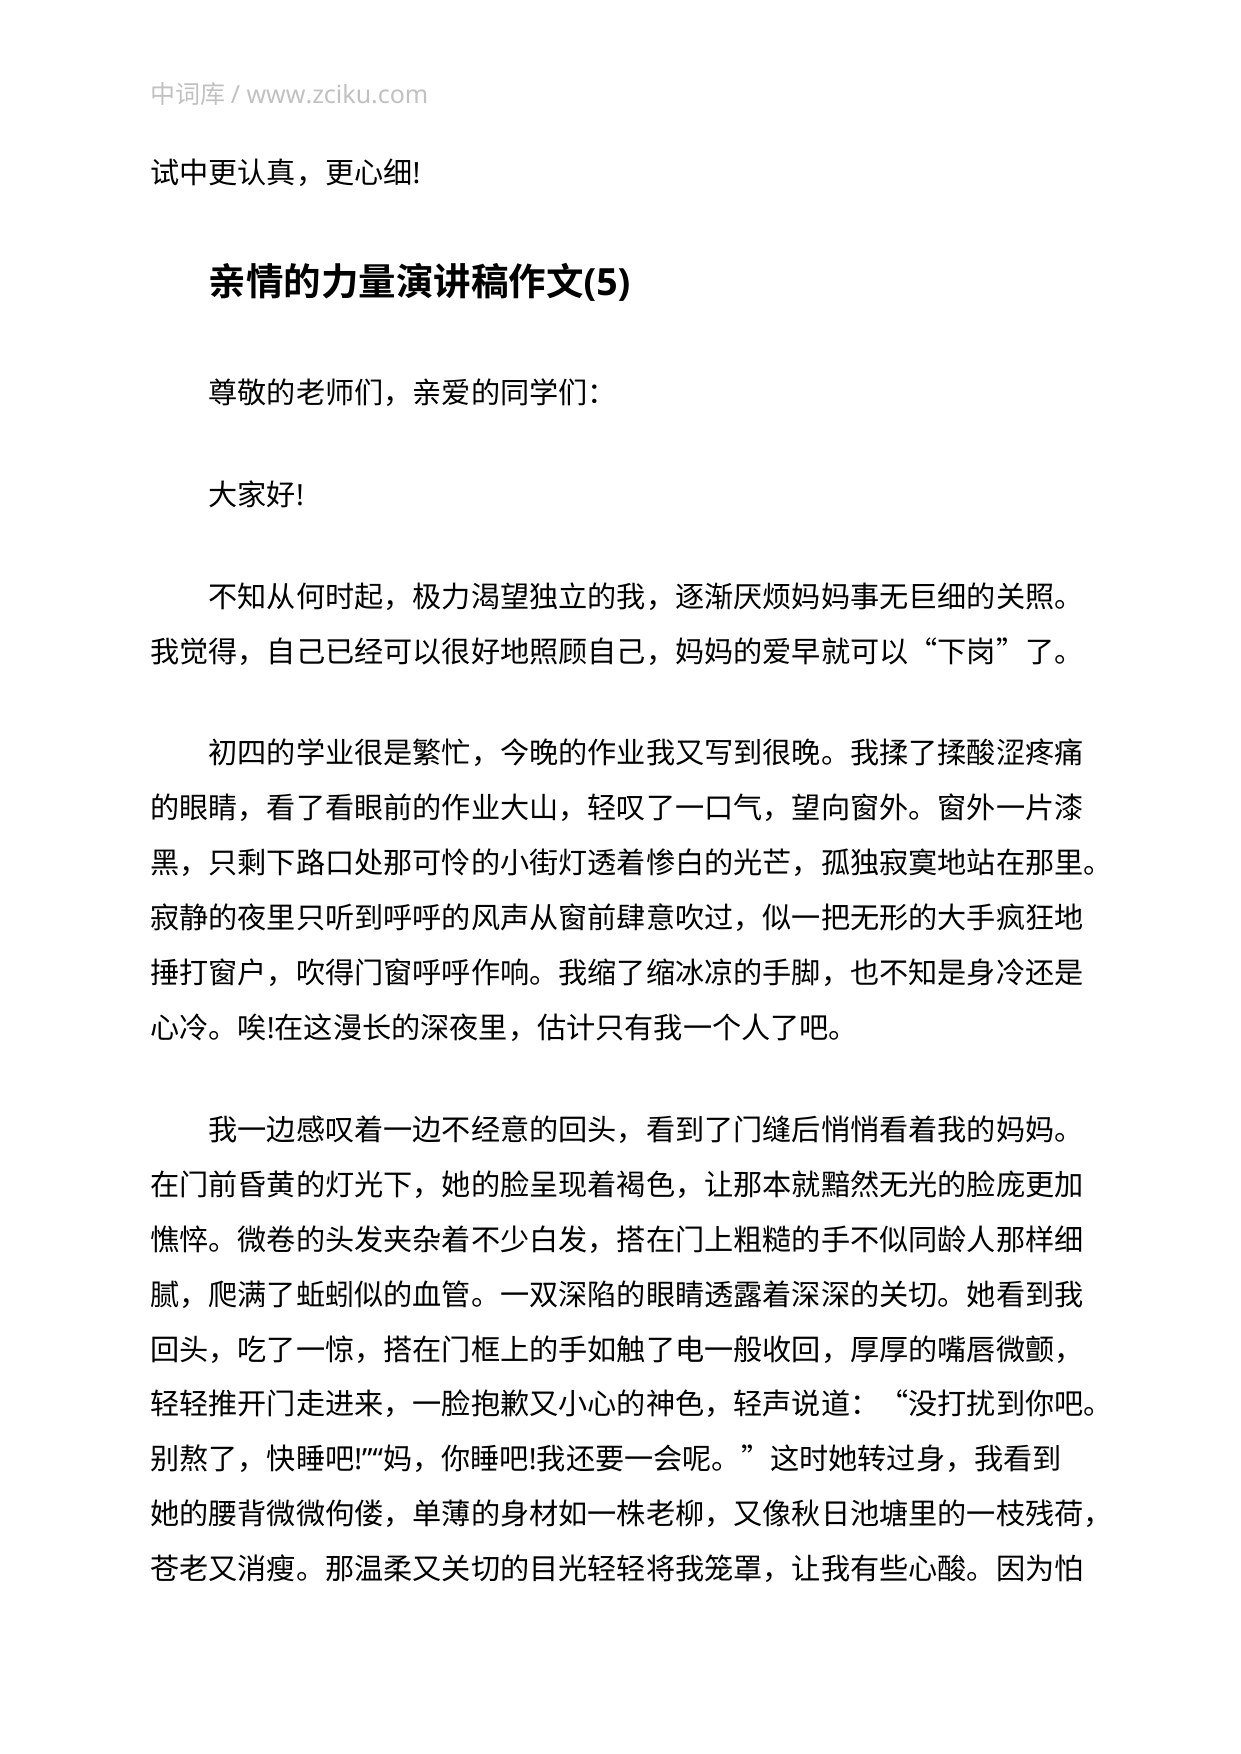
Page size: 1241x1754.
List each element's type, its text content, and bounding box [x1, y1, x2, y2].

text 亲情的力量演讲稿作文(5) [150, 252, 1090, 306]
text 初四的学业很是繁忙，今晚的作业我又写到很晚。我揉了揉酸涩疼痛的眼睛，看了看眼前的作业大山，轻叹了一口气，望向窗外。窗外一片漆黑，只剩下路口处那可怜的小街灯透着惨白的光芒，孤独寂寞地站在那里。寂静的夜里只听到呼呼的风声从窗前肆意吹过，似一把无形的大手疯狂地捶打窗户，吹得门窗呼呼作响。我缩了缩冰凉的手脚，也不知是身冷还是心冷。唉!在这漫长的深夜里，估计只有我一个人了吧。 [150, 730, 1090, 1047]
text 大家好! [150, 471, 1090, 514]
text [150, 150, 1090, 192]
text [150, 1106, 1090, 1588]
text 尊敬的老师们，亲爱的同学们： [150, 369, 1090, 412]
text 不知从何时起，极力渴望独立的我，逐渐厌烦妈妈事无巨细的关照。我觉得，自己已经可以很好地照顾自己，妈妈的爱早就可以“下岗”了。 [150, 573, 1090, 671]
